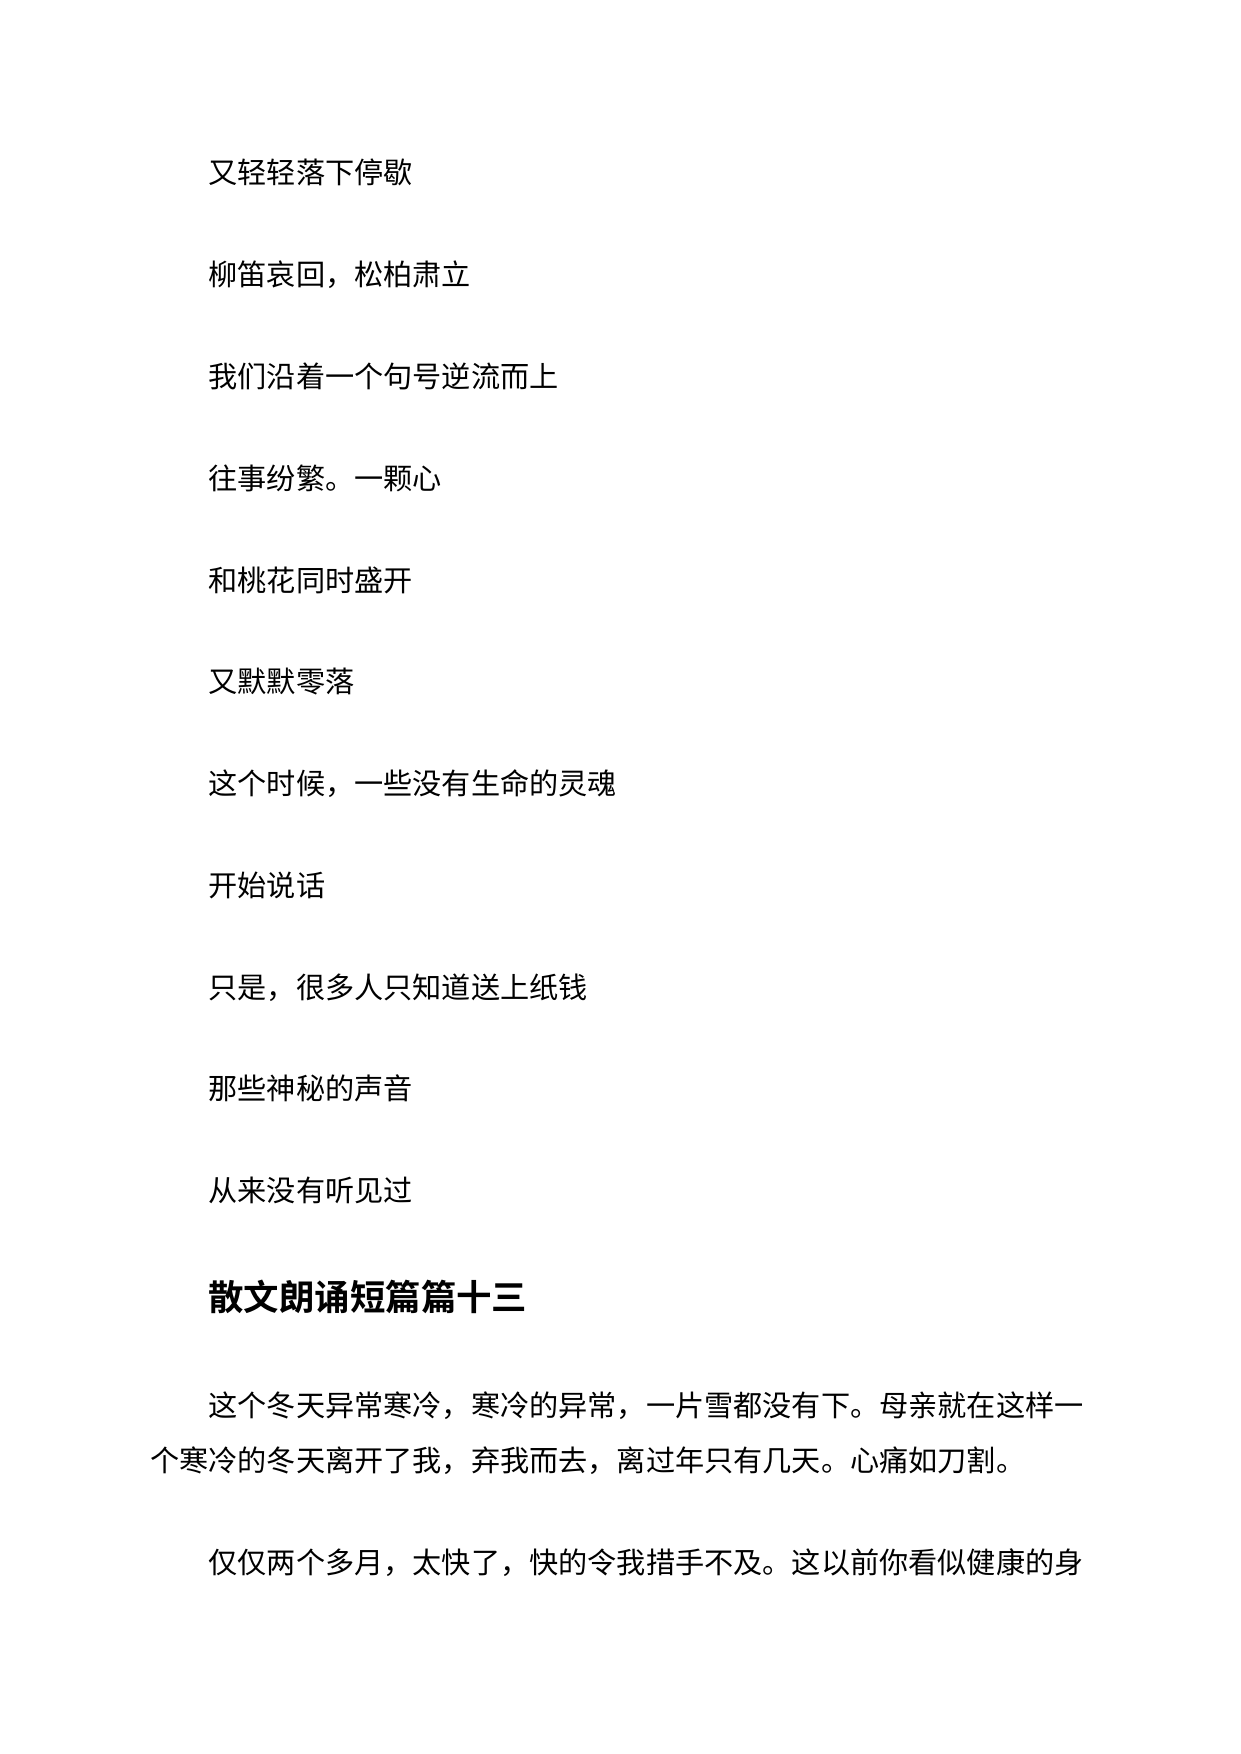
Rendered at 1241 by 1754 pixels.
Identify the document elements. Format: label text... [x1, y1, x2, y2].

text 只是，很多人只知道送上纸钱 [150, 964, 1090, 1006]
text 柳笛哀回，松柏肃立 [150, 252, 1090, 294]
text 和桃花同时盛开 [150, 557, 1090, 599]
text 又默默零落 [150, 659, 1090, 701]
text 又轻轻落下停歇 [150, 150, 1090, 192]
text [150, 1539, 1090, 1582]
text 那些神秘的声音 [150, 1066, 1090, 1108]
text 我们沿着一个句号逆流而上 [150, 353, 1090, 396]
text 这个冬天异常寒冷，寒冷的异常，一片雪都没有下。母亲就在这样一个寒冷的冬天离开了我，弃我而去，离过年只有几天。心痛如刀割。 [150, 1383, 1090, 1480]
text 这个时候，一些没有生命的灵魂 [150, 761, 1090, 803]
text 散文朗诵短篇篇十三 [150, 1269, 1090, 1321]
text 往事纷繁。一颗心 [150, 455, 1090, 498]
text 开始说话 [150, 862, 1090, 905]
text 从来没有听见过 [150, 1168, 1090, 1210]
